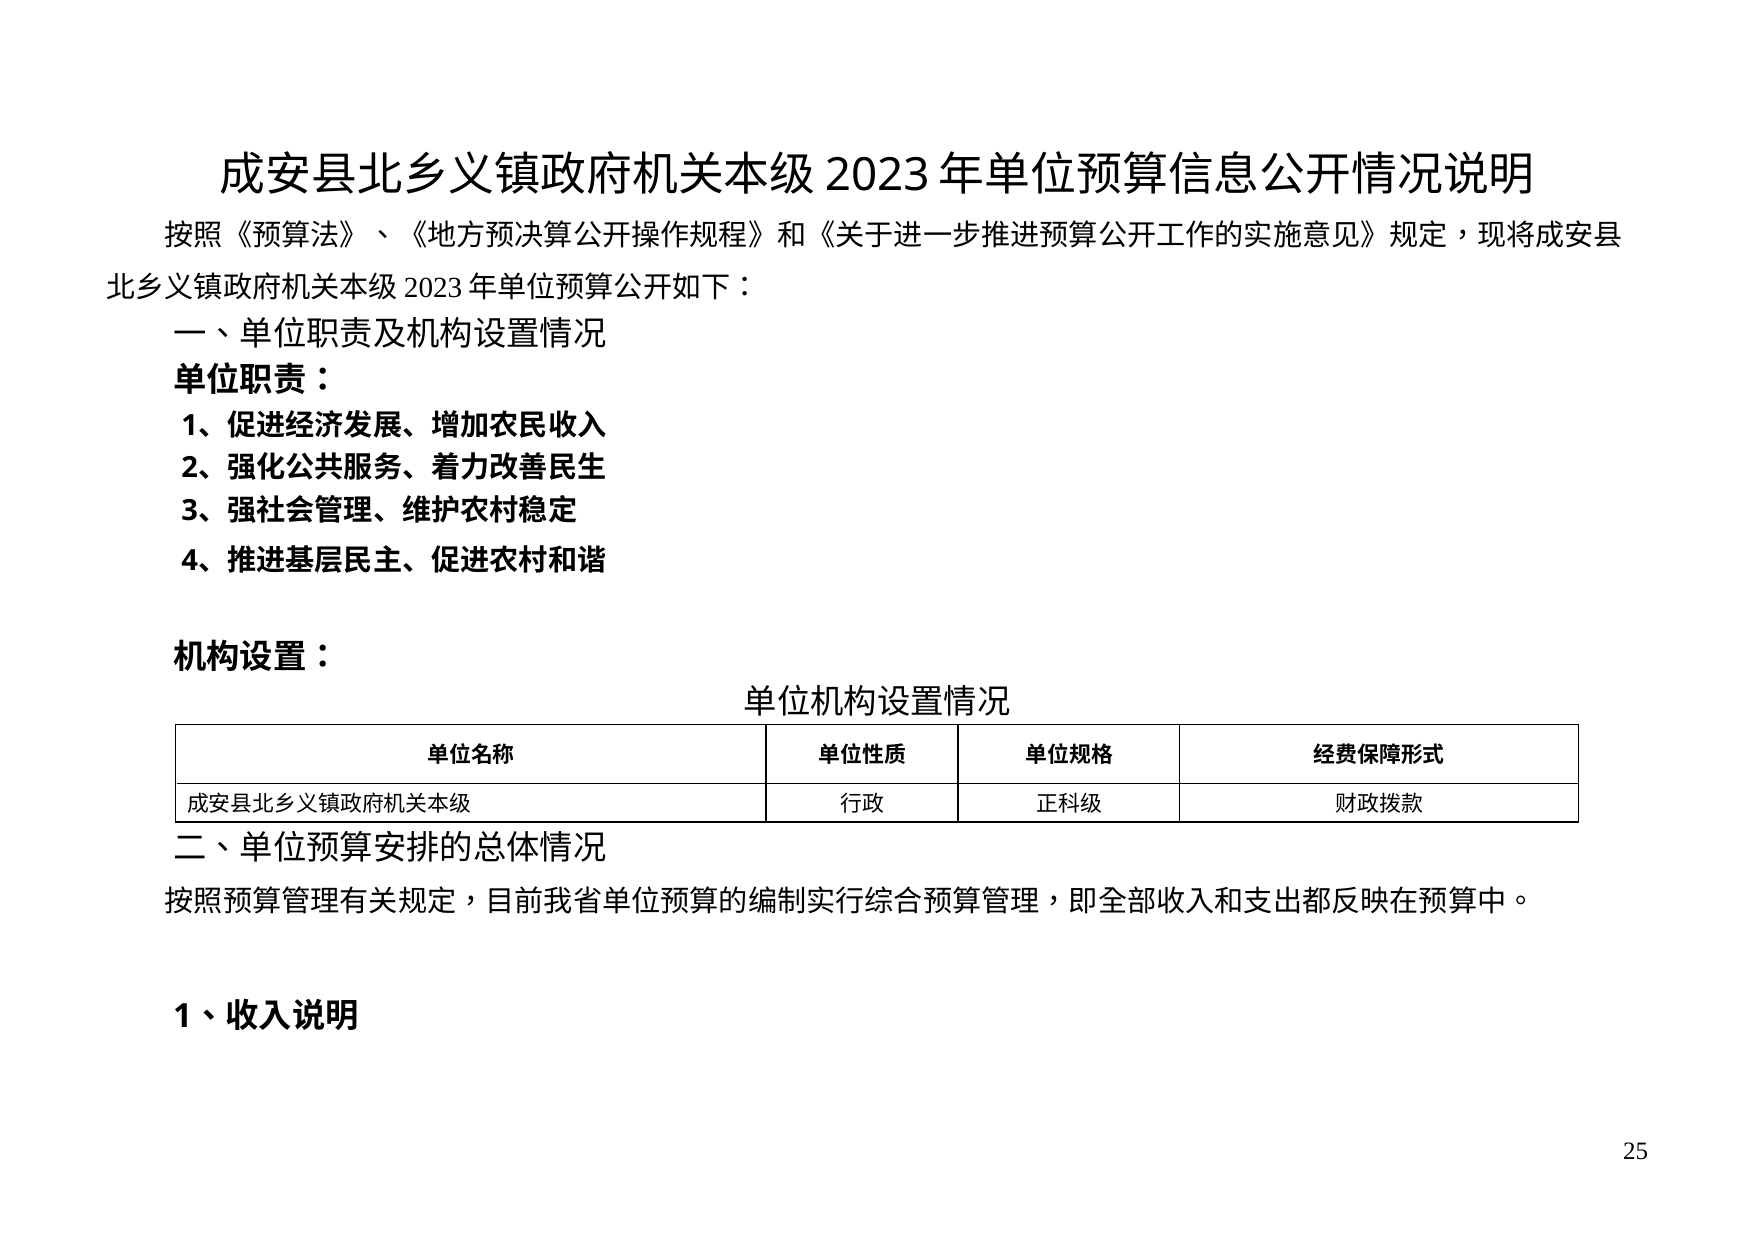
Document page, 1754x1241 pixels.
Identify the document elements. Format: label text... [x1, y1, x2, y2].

list 单位职责及机构设置情况 [106, 309, 1648, 355]
text 按照预算管理有关规定，目前我省单位预算的编制实行综合预算管理，即全部收入和支出都反映在预算中。 [106, 870, 1648, 922]
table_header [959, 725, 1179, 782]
text 2、强化公共服务、着力改善民生 [106, 444, 1648, 486]
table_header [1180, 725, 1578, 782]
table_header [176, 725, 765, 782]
text 二、单位预算安排的总体情况 [106, 823, 1648, 869]
text 按照《预算法》、《地方预决算公开操作规程》和《关于进一步推进预算公开工作的实施意见》规定，现将成安县北乡义镇政府机关本级2023年单位预算公开如下： [106, 204, 1648, 308]
text 4、推进基层民主、促进农村和谐 [106, 528, 1648, 581]
text 3、强社会管理、维护农村稳定 [106, 486, 1648, 528]
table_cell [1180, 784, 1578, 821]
text 1、收入说明 [106, 980, 1648, 1039]
text 机构设置： [106, 633, 1648, 678]
text 1、促进经济发展、增加农民收入 [106, 401, 1648, 444]
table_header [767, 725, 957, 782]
text 成安县北乡义镇政府机关本级2023年单位预算信息公开情况说明 [106, 142, 1648, 204]
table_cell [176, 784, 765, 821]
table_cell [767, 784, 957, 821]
text 单位职责： [106, 356, 1648, 401]
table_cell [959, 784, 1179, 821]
text 单位机构设置情况 [106, 678, 1648, 723]
